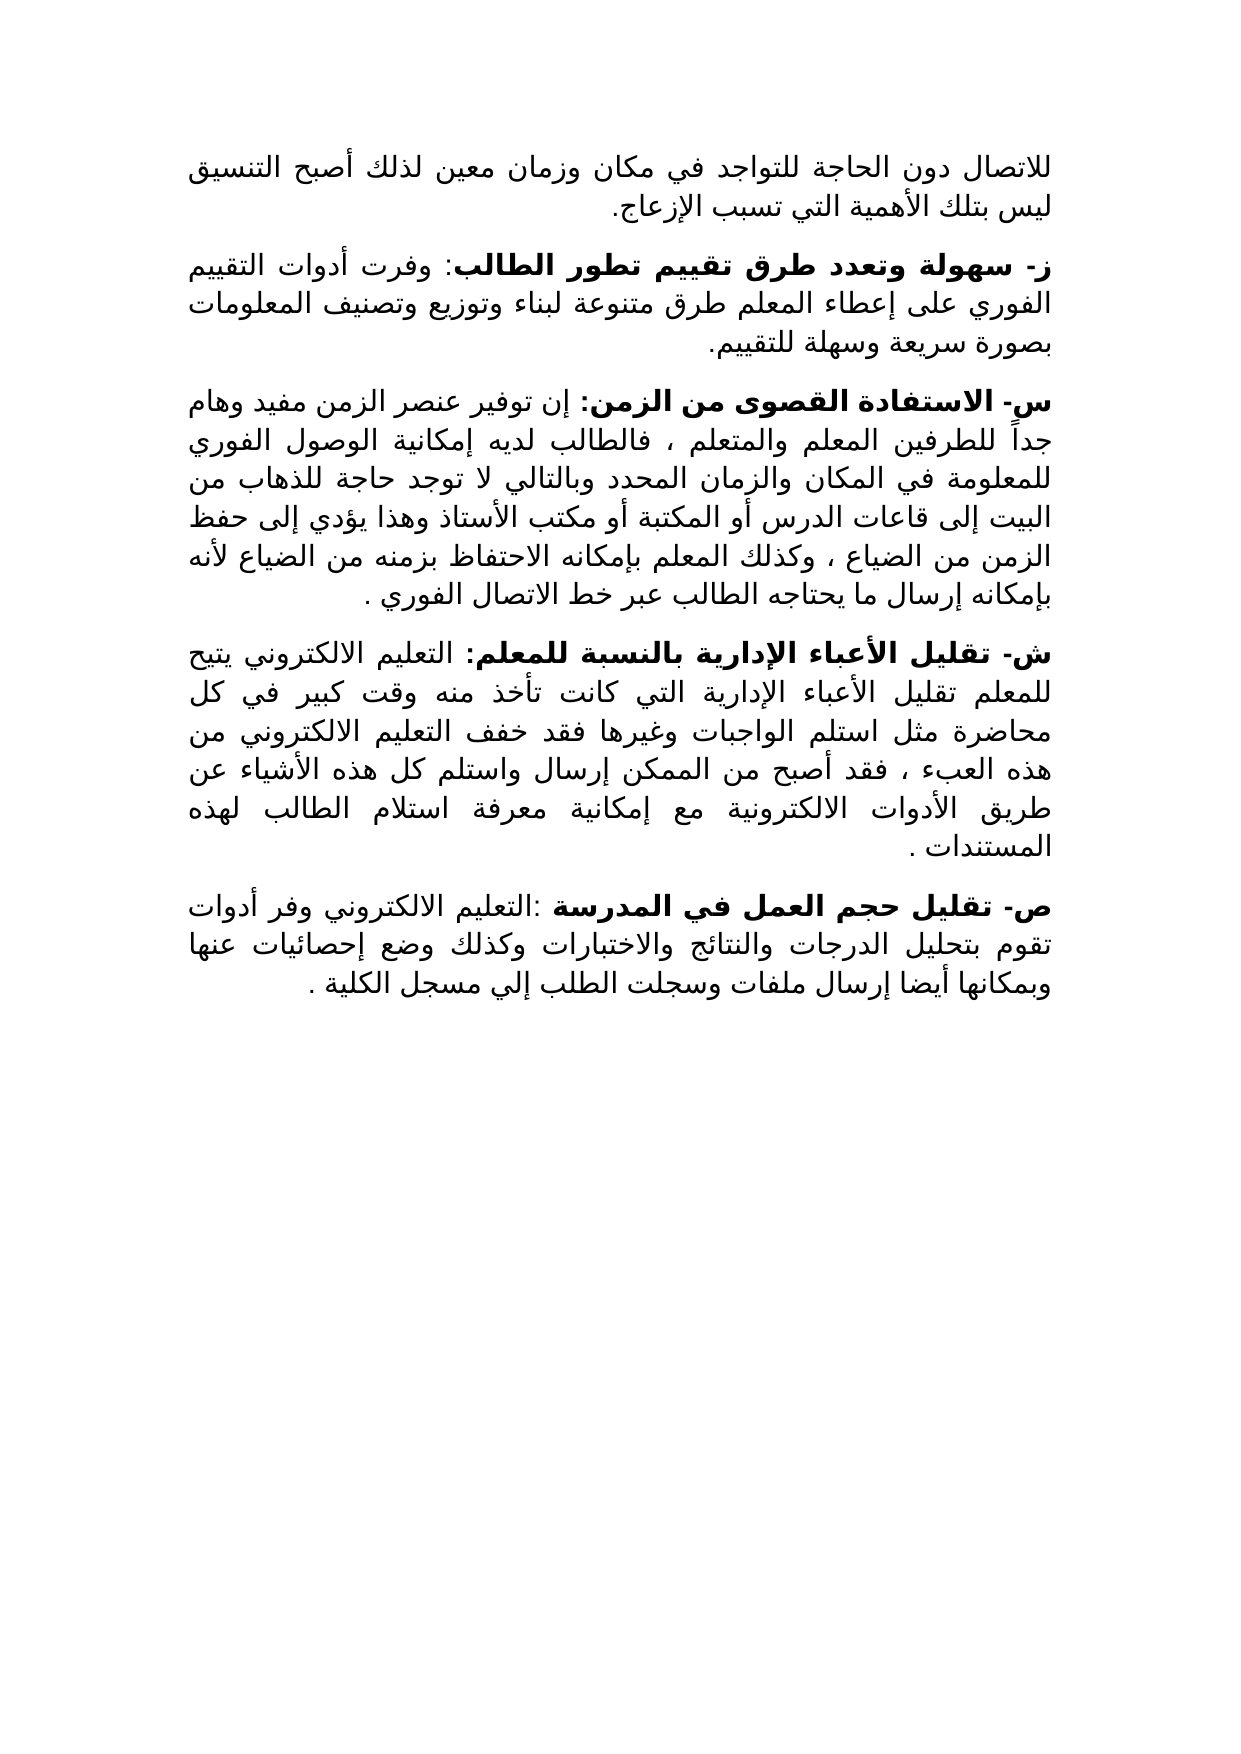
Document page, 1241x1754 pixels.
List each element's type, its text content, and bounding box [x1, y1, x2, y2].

text ز- سهولة وتعدد طرق تقييم تطور الطالب: وفرت أدوات التقييم الفوري على إعطاء المعلم طرق متنوعة لبناء وتوزيع وتصنيف المعلومات بصورة سريعة وسهلة للتقييم. [187, 248, 1053, 358]
text ص- تقليل حجم العمل في المدرسة :التعليم الالكتروني وفر أدوات تقوم بتحليل الدرجات والنتائج والاختبارات وكذلك وضع إحصائيات عنها وبمكانها أيضا إرسال ملفات وسجلت الطلب إلي مسجل الكلية . [187, 888, 1053, 999]
text س- الاستفادة القصوى من الزمن: إن توفير عنصر الزمن مفيد وهام جداً للطرفين المعلم والمتعلم ، فالطالب لديه إمكانية الوصول الفوري للمعلومة في المكان والزمان المحدد وبالتالي لا توجد حاجة للذهاب من البيت إلى قاعات الدرس أو المكتبة أو مكتب الأستاذ وهذا يؤدي إلى حفظ الزمن من الضياع ، وكذلك المعلم بإمكانه الاحتفاظ بزمنه من الضياع لأنه بإمكانه إرسال ما يحتاجه الطالب عبر خط الاتصال الفوري . [187, 384, 1053, 611]
text ش- تقليل الأعباء الإدارية بالنسبة للمعلم: التعليم الالكتروني يتيح للمعلم تقليل الأعباء الإدارية التي كانت تأخذ منه وقت كبير في كل محاضرة مثل استلم الواجبات وغيرها فقد خفف التعليم الالكتروني من هذه العبء ، فقد أصبح من الممكن إرسال واستلم كل هذه الأشياء عن طريق الأدوات الالكترونية مع إمكانية معرفة استلام الطالب لهذه المستندات . [187, 636, 1053, 863]
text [187, 150, 1053, 222]
